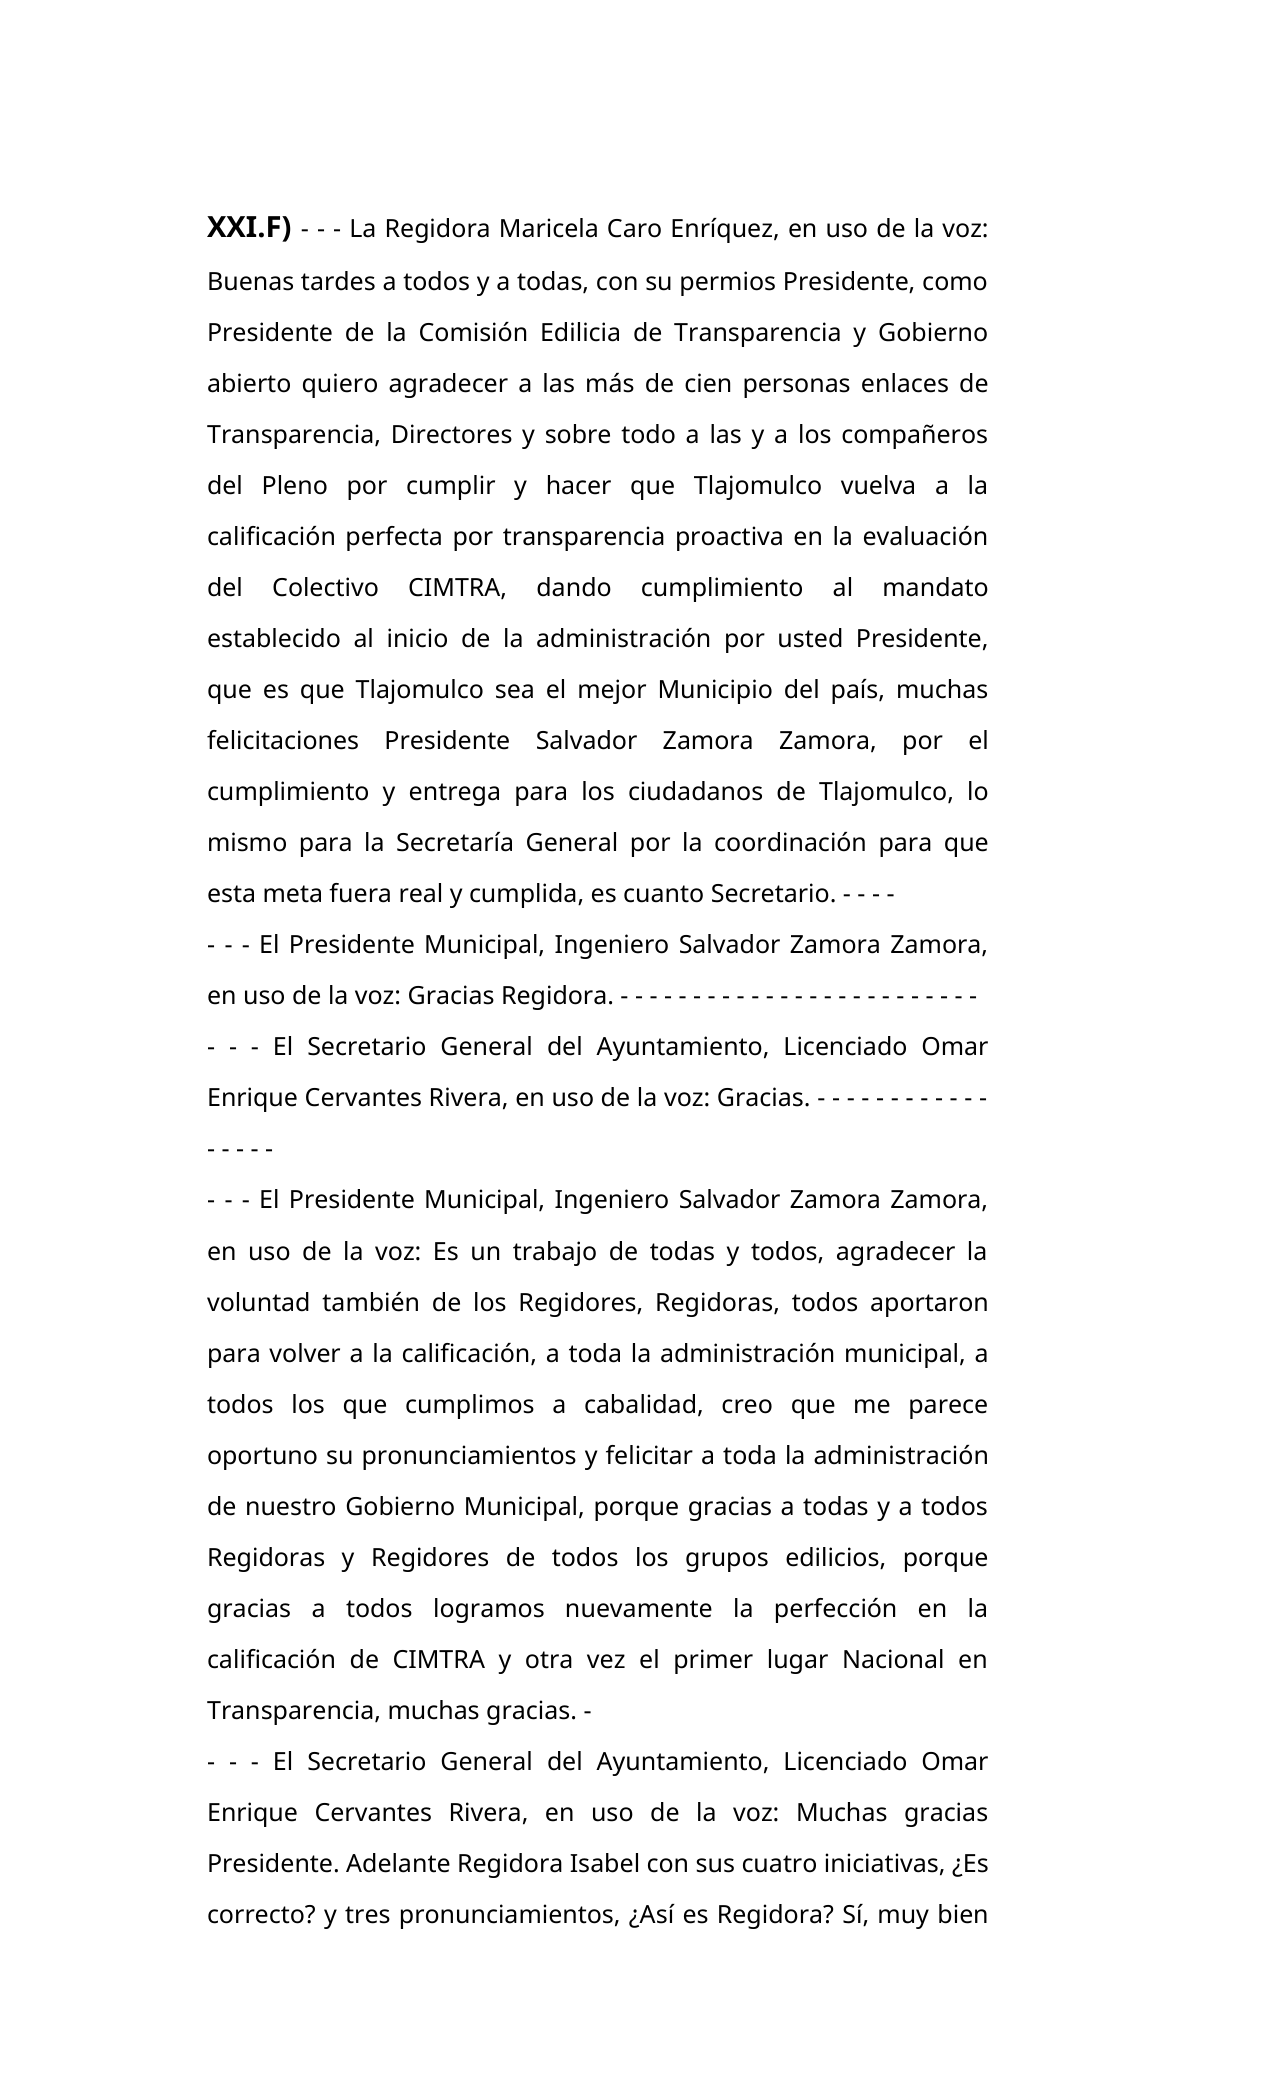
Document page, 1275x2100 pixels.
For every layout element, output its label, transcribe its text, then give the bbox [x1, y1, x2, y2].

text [207, 1744, 989, 1931]
text - - - El Secretario General del Ayuntamiento, Licenciado Omar Enrique Cervantes Rivera, en uso de la voz: Gracias. - - - - - - - - - - - - - - - - - [207, 1029, 989, 1165]
text - - - El Presidente Municipal, Ingeniero Salvador Zamora Zamora, en uso de la voz: Gracias Regidora. - - - - - - - - - - - - - - - - - - - - - - - - - [207, 927, 989, 1012]
text - - - El Presidente Municipal, Ingeniero Salvador Zamora Zamora, en uso de la voz: Es un trabajo de todas y todos, agradecer la voluntad también de los Regidores, Regidoras, todos aportaron para volver a la calificación, a toda la administración municipal, a todos los que cumplimos a cabalidad, creo que me parece oportuno su pronunciamientos y felicitar a toda la administración de nuestro Gobierno Municipal, porque gracias a todas y a todos Regidoras y Regidores de todos los grupos edilicios, porque gracias a todos logramos nuevamente la perfección en la calificación de CIMTRA y otra vez el primer lugar Nacional en Transparencia, muchas gracias. - [207, 1182, 989, 1727]
text XXI.F) - - - La Regidora Maricela Caro Enríquez, en uso de la voz: Buenas tardes a todos y a todas, con su permios Presidente, como Presidente de la Comisión Edilicia de Transparencia y Gobierno abierto quiero agradecer a las más de cien personas enlaces de Transparencia, Directores y sobre todo a las y a los compañeros del Pleno por cumplir y hacer que Tlajomulco vuelva a la calificación perfecta por transparencia proactiva en la evaluación del Colectivo CIMTRA, dando cumplimiento al mandato establecido al inicio de la administración por usted Presidente, que es que Tlajomulco sea el mejor Municipio del país, muchas felicitaciones Presidente Salvador Zamora Zamora, por el cumplimiento y entrega para los ciudadanos de Tlajomulco, lo mismo para la Secretaría General por la coordinación para que esta meta fuera real y cumplida, es cuanto Secretario. - - - - [207, 207, 989, 910]
